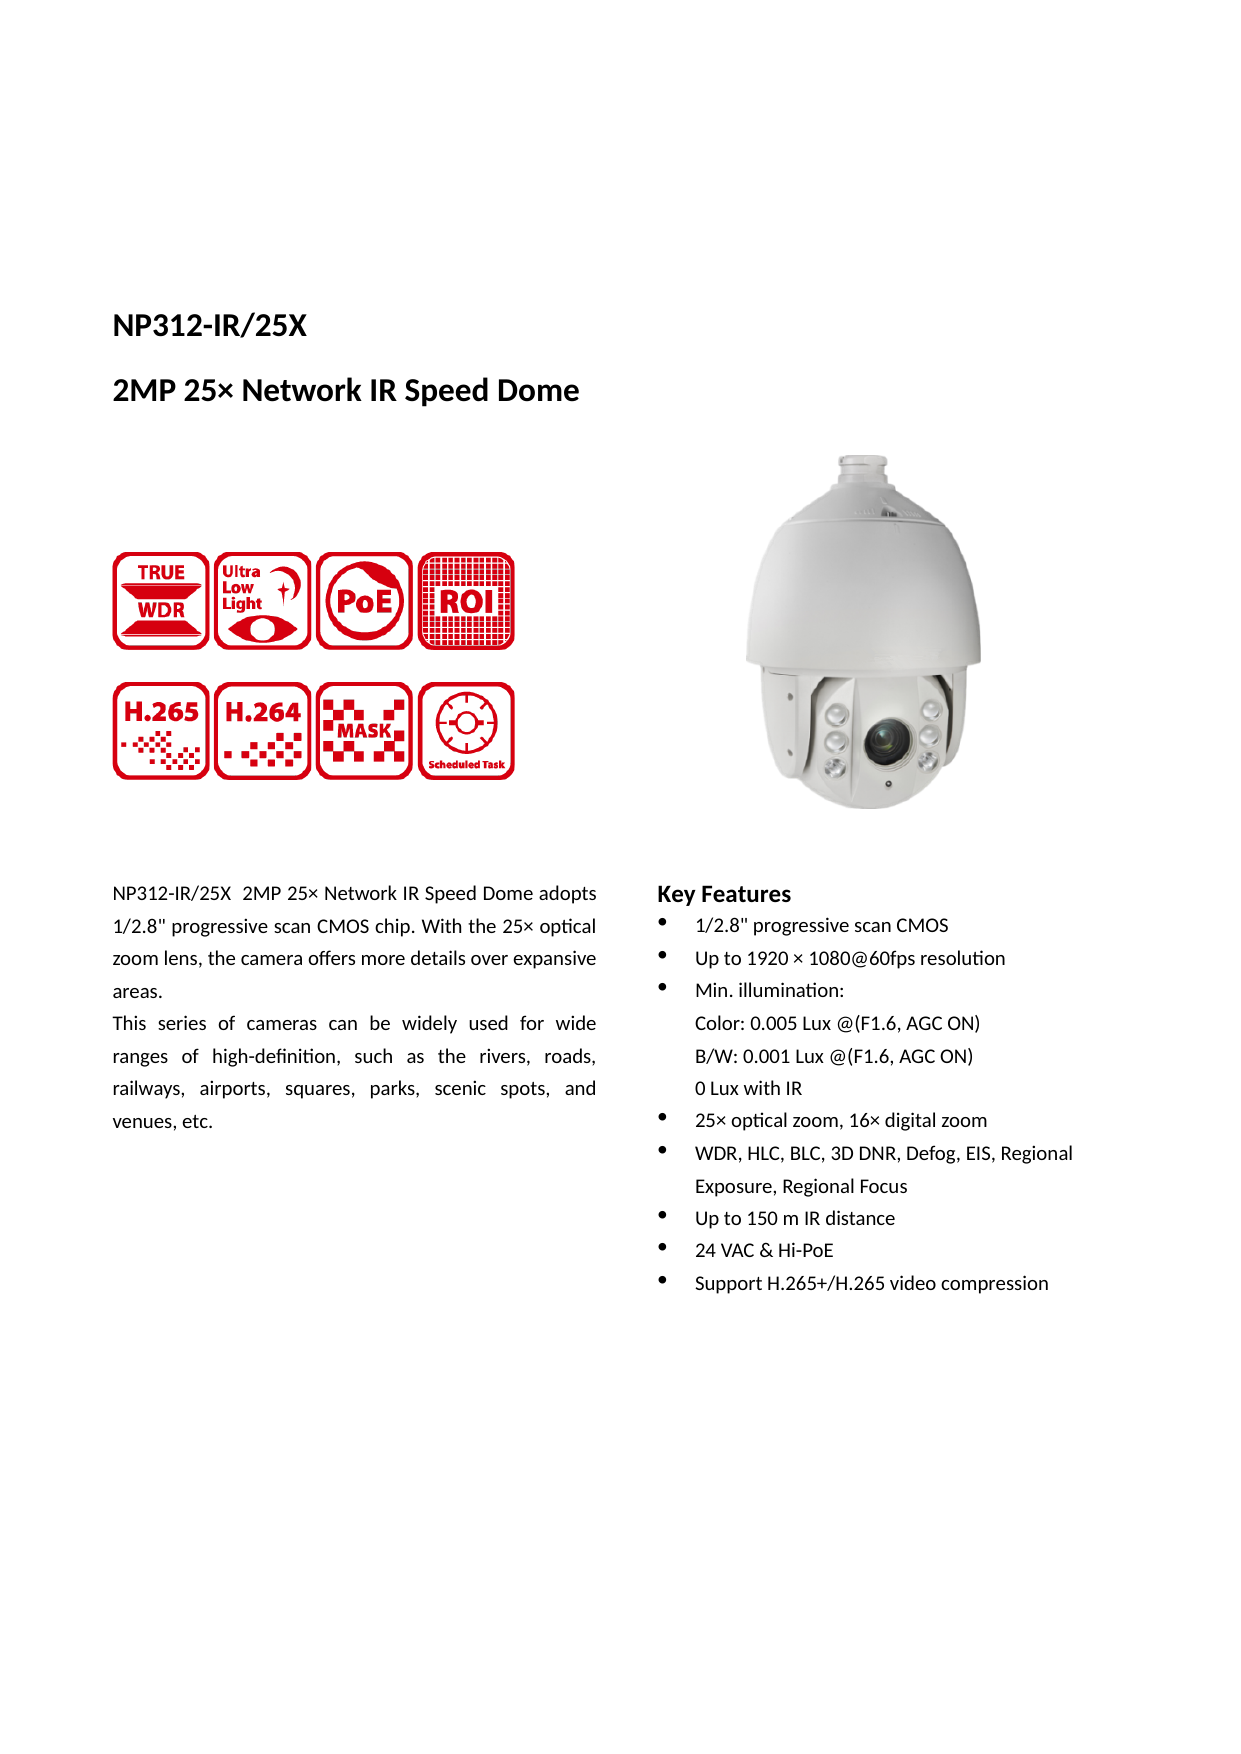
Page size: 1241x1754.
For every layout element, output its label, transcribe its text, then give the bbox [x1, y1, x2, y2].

picture [112, 552, 210, 650]
picture [315, 552, 413, 650]
text 2MP 25× Network IR Speed Dome [112, 357, 1128, 422]
picture [417, 552, 515, 650]
picture [213, 552, 312, 650]
picture [213, 682, 312, 780]
picture [746, 455, 981, 809]
text NP312-IR/25X [112, 292, 1128, 357]
picture [417, 682, 515, 780]
picture [315, 682, 413, 780]
table_header Key Features 1/2.8" progressive scan CMOS Up to 1920 × 1080@60fps resolution Min. illumination: Color: 0.005 Lux @(F1.6, AGC ON) B/W: 0.001 Lux @(F1.6, AGC ON) 0 Lux with IR 25× optical zoom, 16× digital zoom WDR, HLC, BLC, 3D DNR, Defog, EIS, Regional Exposure, Regional Focus Up to 150 m IR distance 24 VAC & Hi-PoE Support H.265+/H.265 video compression [609, 877, 1116, 1364]
table_header NP312-IR/25X 2MP 25× Network IR Speed Dome adopts 1/2.8" progressive scan CMOS chip. With the 25× optical zoom lens, the camera offers more details over expansive areas. This series of cameras can be widely used for wide ranges of high-definition, such as the rivers, roads, railways, airports, squares, parks, scenic spots, and venues, etc. [101, 877, 608, 1364]
picture [112, 682, 210, 780]
